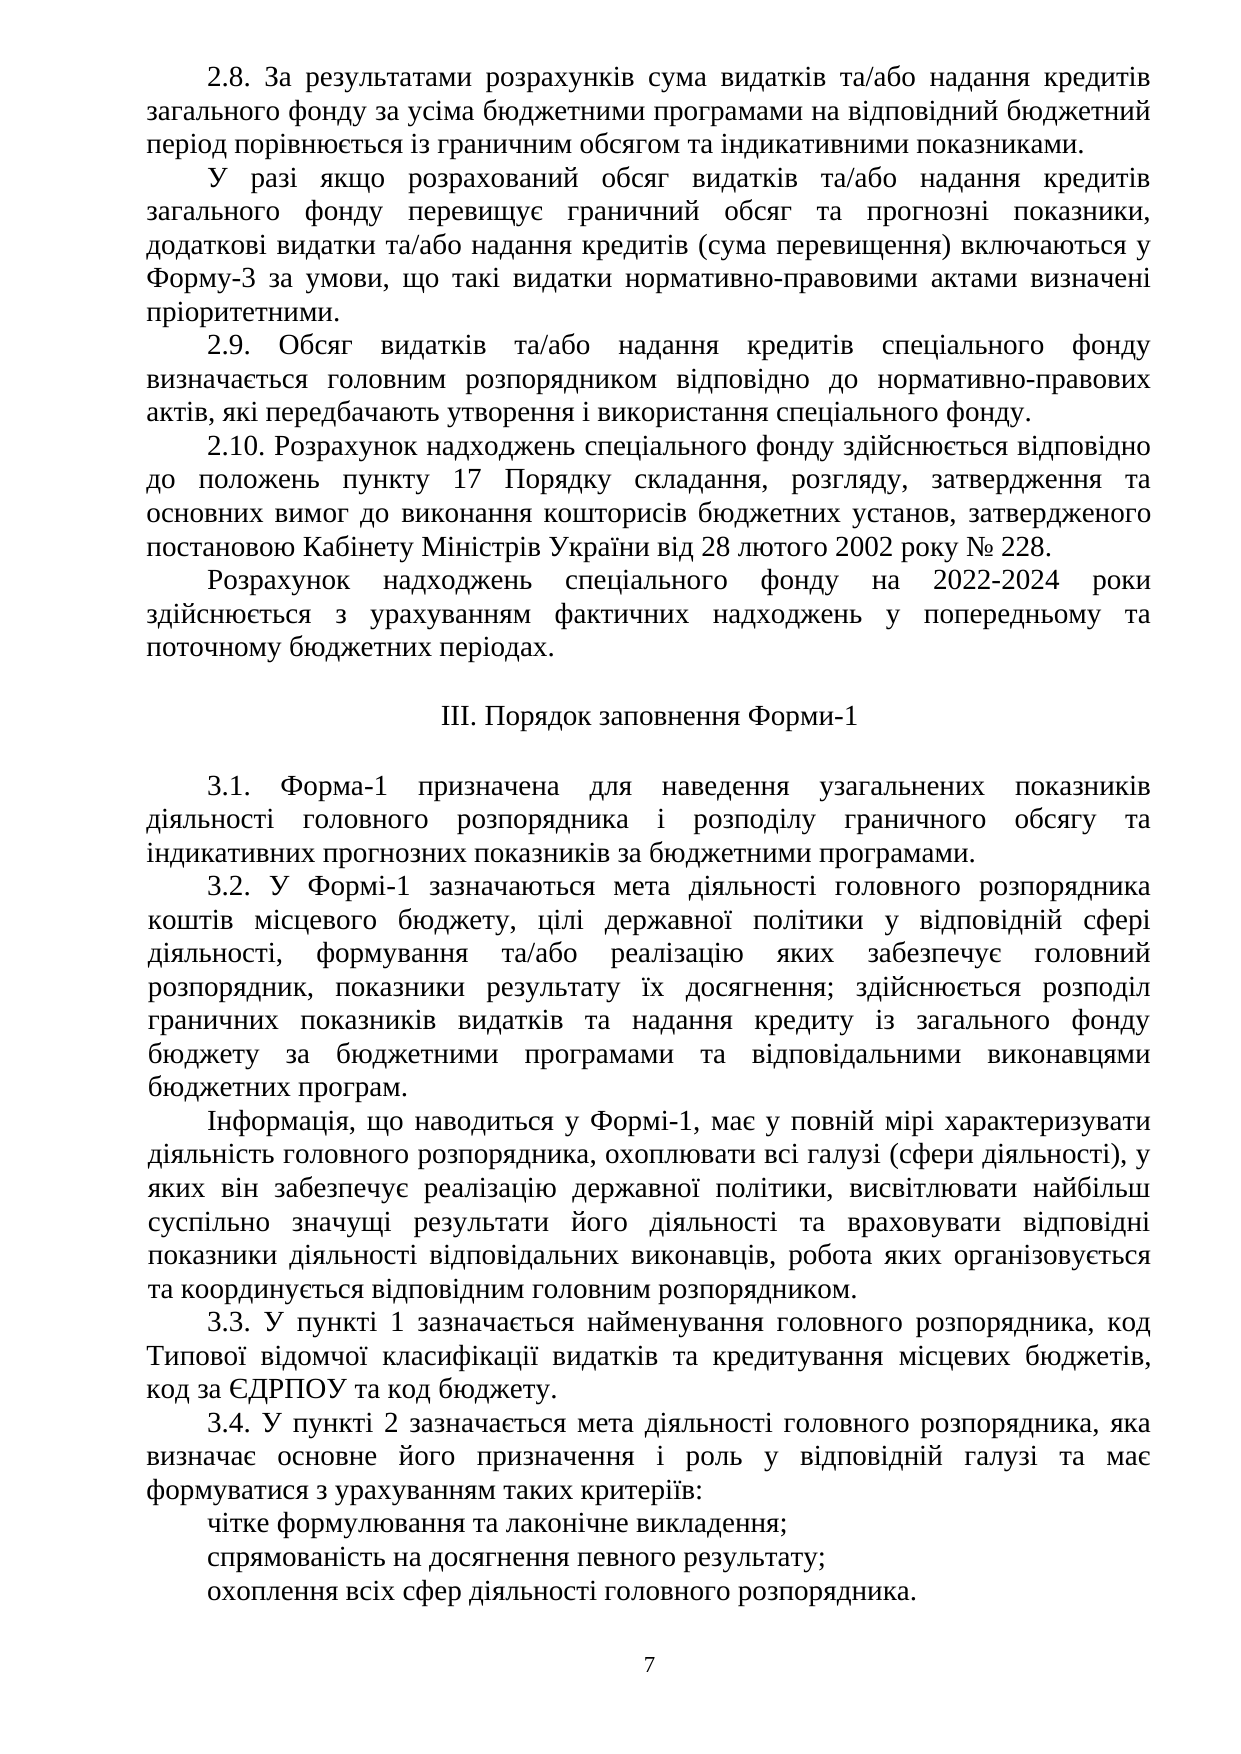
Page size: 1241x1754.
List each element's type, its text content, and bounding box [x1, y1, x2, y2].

subtitle ІІІ. Порядок заповнення Форми-1 [258, 698, 1040, 732]
text 2.9. Обсяг видатків та/або надання кредитів спеціального фонду визначається головним розпорядником відповідно до нормативно-правових актів, які передбачають утворення і використання спеціального фонду. [146, 327, 1152, 428]
text 3.4. У пункті 2 зазначається мета діяльності головного розпорядника, яка визначає основне його призначення і роль у відповідній галузі та має формуватися з урахуванням таких критеріїв: [146, 1405, 1152, 1506]
text 2.10. Розрахунок надходжень спеціального фонду здійснюється відповідно до положень пункту 17 Порядку складання, розгляду, затвердження та основних вимог до виконання кошторисів бюджетних установ, затвердженого постановою Кабінету Міністрів України від 28 лютого 2002 року № 228. [146, 428, 1152, 562]
text чітке формулювання та лаконічне викладення; [207, 1506, 1152, 1539]
text спрямованість на досягнення певного результату; [207, 1539, 1152, 1573]
text охоплення всіх сфер діяльності головного розпорядника. [207, 1573, 1152, 1606]
text 2.8. За результатами розрахунків сума видатків та/або надання кредитів загального фонду за усіма бюджетними програмами на відповідний бюджетний період порівнюється із граничним обсягом та індикативними показниками. [146, 59, 1152, 160]
text 3.3. У пункті 1 зазначається найменування головного розпорядника, код Типової відомчої класифікації видатків та кредитування місцевих бюджетів, код за ЄДРПОУ та код бюджету. [146, 1304, 1152, 1405]
text Інформація, що наводиться у Формі-1, має у повній мірі характеризувати діяльність головного розпорядника, охоплювати всі галузі (сфери діяльності), у яких він забезпечує реалізацію державної політики, висвітлювати найбільш суспільно значущі результати його діяльності та враховувати відповідні показники діяльності відповідальних виконавців, робота яких організовується та координується відповідним головним розпорядником. [148, 1103, 1152, 1304]
text Розрахунок надходжень спеціального фонду на 2022-2024 роки здійснюється з урахуванням фактичних надходжень у попередньому та поточному бюджетних періодах. [146, 562, 1152, 663]
text 3.2. У Формі-1 зазначаються мета діяльності головного розпорядника коштів місцевого бюджету, цілі державної політики у відповідній сфері діяльності, формування та/або реалізацію яких забезпечує головний розпорядник, показники результату їх досягнення; здійснюється розподіл граничних показників видатків та надання кредиту із загального фонду бюджету за бюджетними програмами та відповідальними виконавцями бюджетних програм. [148, 868, 1152, 1103]
text 3.1. Форма-1 призначена для наведення узагальнених показників діяльності головного розпорядника і розподілу граничного обсягу та індикативних прогнозних показників за бюджетними програмами. [146, 768, 1152, 868]
text У разі якщо розрахований обсяг видатків та/або надання кредитів загального фонду перевищує граничний обсяг та прогнозні показники, додаткові видатки та/або надання кредитів (сума перевищення) включаються у Форму-3 за умови, що такі видатки нормативно-правовими актами визначені пріоритетними. [146, 160, 1152, 327]
